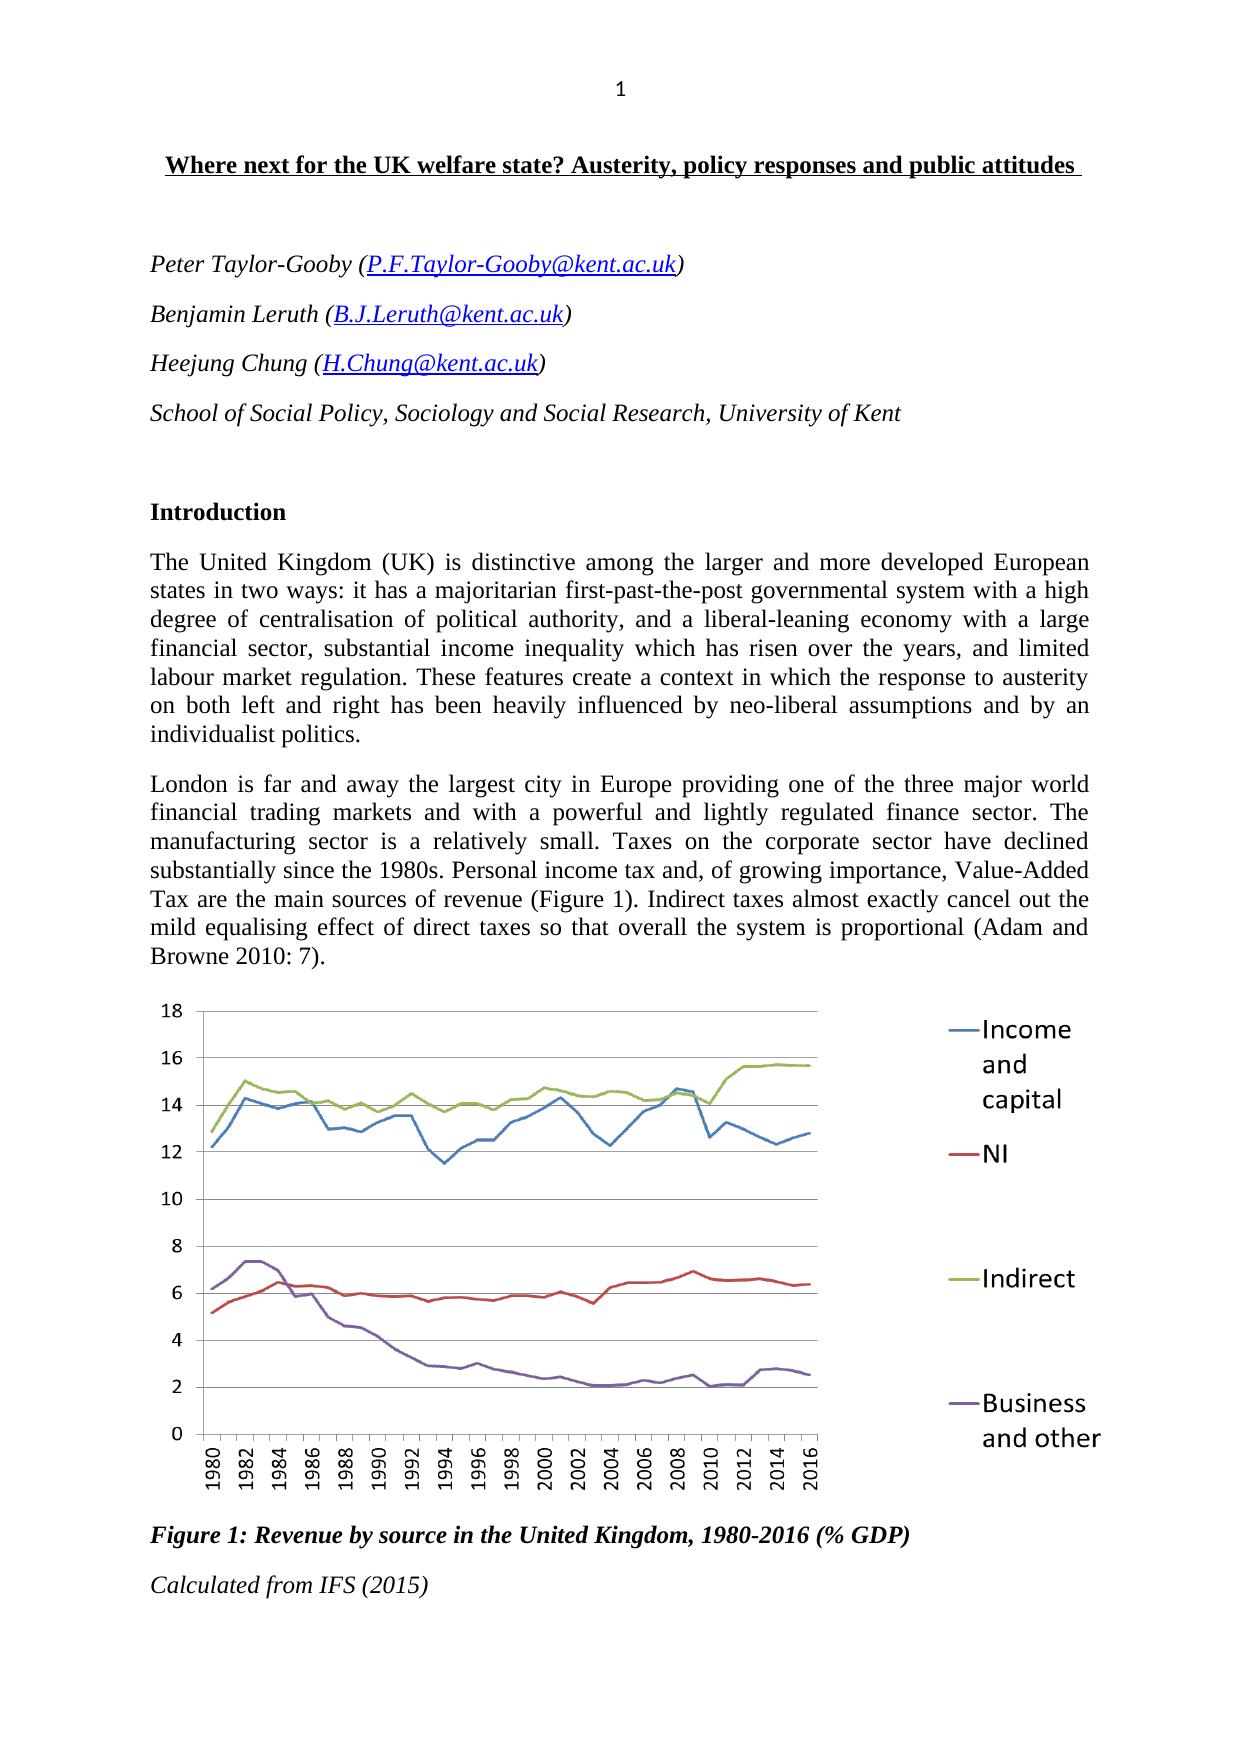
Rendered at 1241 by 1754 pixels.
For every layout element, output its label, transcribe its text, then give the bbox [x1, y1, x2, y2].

picture [150, 990, 1118, 1500]
text The United Kingdom (UK) is distinctive among the larger and more developed European states in two ways: it has a majoritarian first-past-the-post governmental system with a high degree of centralisation of political authority, and a liberal-leaning economy with a large financial sector, substantial income inequality which has risen over the years, and limited labour market regulation. These features create a context in which the response to austerity on both left and right has been heavily influenced by neo-liberal assumptions and by an individualist politics. [150, 547, 1090, 748]
text Heejung Chung (H.Chung@kent.ac.uk) [150, 348, 1090, 377]
text Figure 1: Revenue by source in the United Kingdom, 1980-2016 (% GDP) [150, 1520, 1090, 1549]
text Benjamin Leruth (B.J.Leruth@kent.ac.uk) [150, 299, 1090, 327]
text London is far and away the largest city in Europe providing one of the three major world financial trading markets and with a powerful and lightly regulated finance sector. The manufacturing sector is a relatively small. Taxes on the corporate sector have declined substantially since the 1980s. Personal income tax and, of growing importance, Value-Added Tax are the main sources of revenue (Figure 1). Indirect taxes almost exactly cancel out the mild equalising effect of direct taxes so that overall the system is proportional (Adam and Browne 2010: 7). [150, 769, 1090, 970]
text Introduction [150, 497, 1090, 526]
text Where next for the UK welfare state? Austerity, policy responses and public attitudes [150, 150, 1090, 179]
text School of Social Policy, Sociology and Social Research, University of Kent [150, 398, 1090, 427]
text Calculated from IFS (2015) [150, 1570, 1090, 1599]
text Peter Taylor-Gooby (P.F.Taylor-Gooby@kent.ac.uk) [150, 249, 1090, 278]
